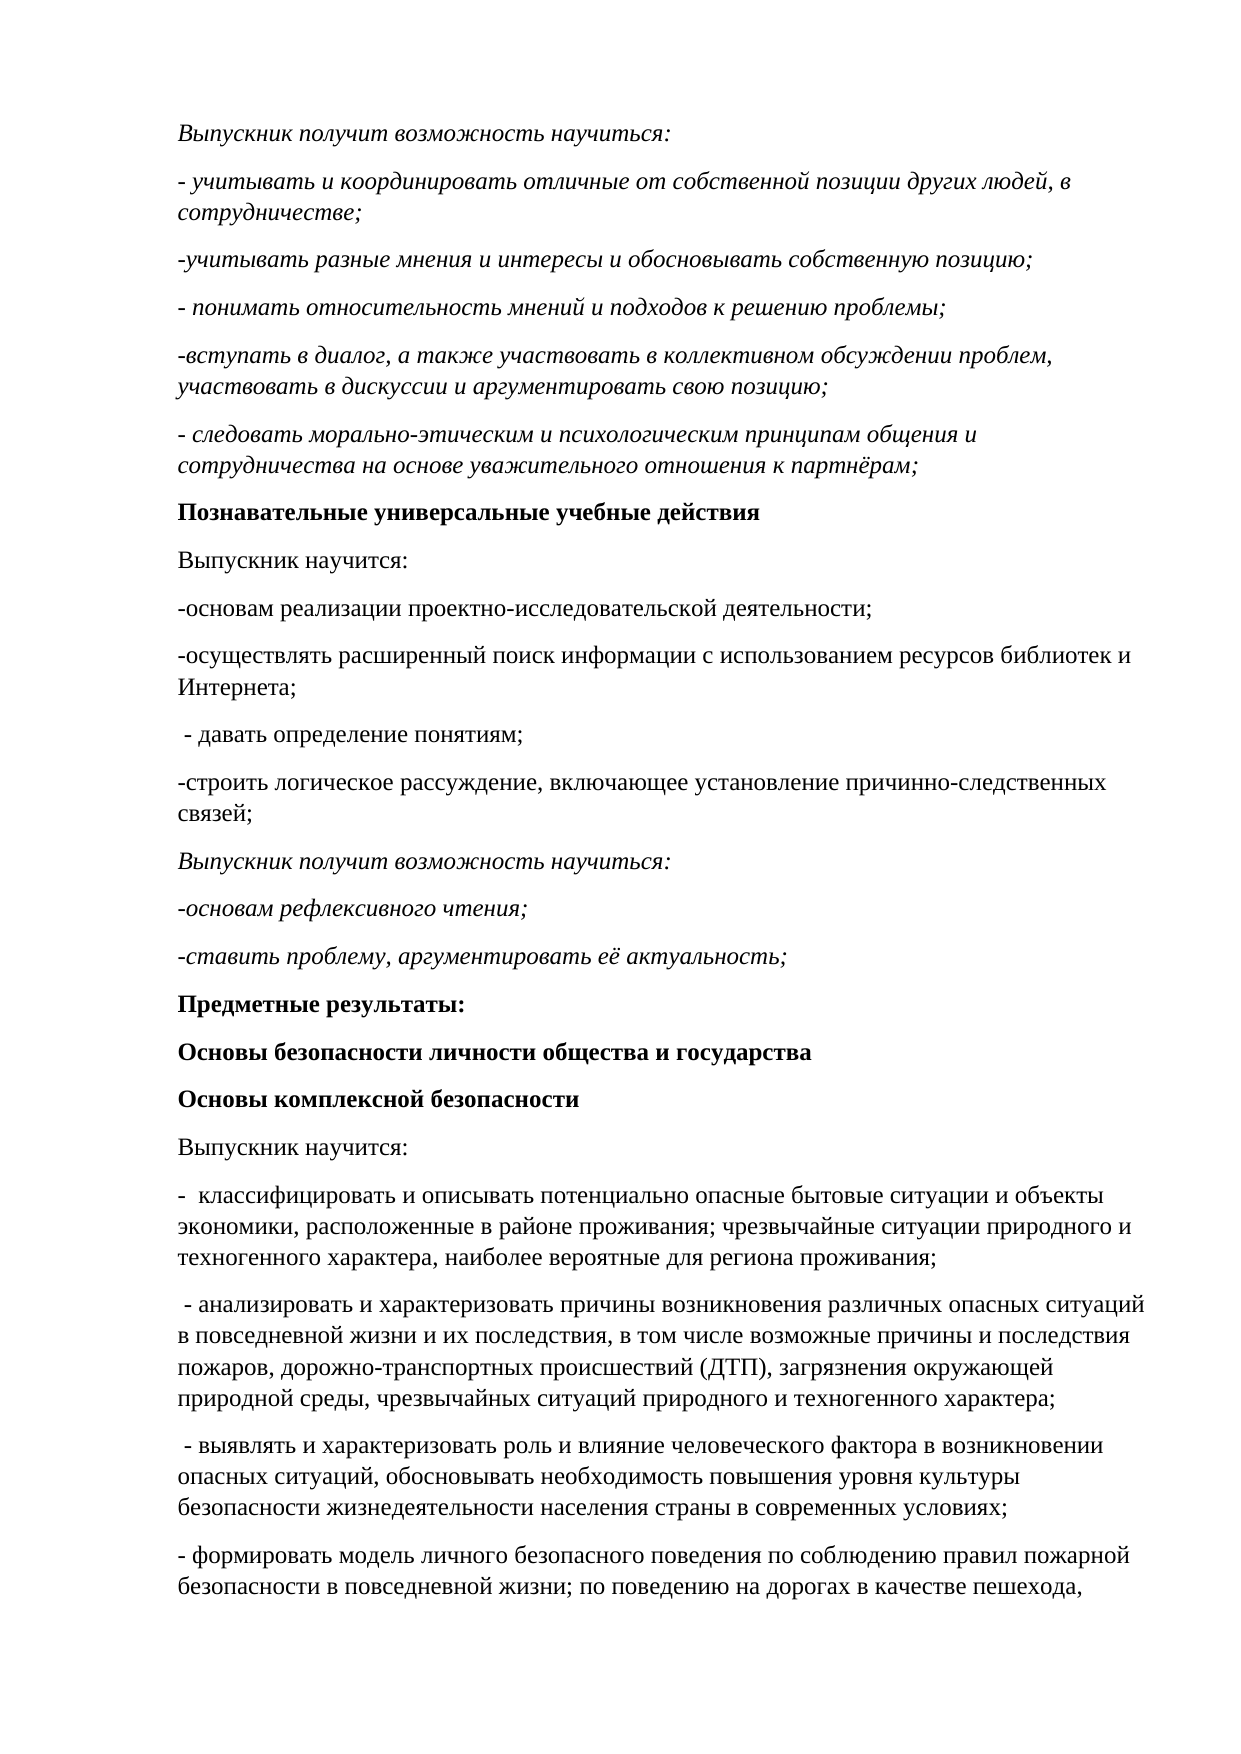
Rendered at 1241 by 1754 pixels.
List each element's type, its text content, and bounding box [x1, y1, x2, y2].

text -вступать в диалог, а также участвовать в коллективном обсуждении проблем, участвовать в дискуссии и аргументировать свою позицию; [177, 340, 1152, 400]
text Выпускник получит возможность научиться: [177, 118, 1152, 147]
text - давать определение понятиям; [177, 719, 1152, 748]
text -ставить проблему, аргументировать её актуальность; [177, 941, 1152, 970]
text -основам рефлексивного чтения; [177, 893, 1152, 922]
text Выпускник научится: [177, 545, 1152, 574]
text Основы комплексной безопасности [177, 1084, 1152, 1113]
text -осуществлять расширенный поиск информации с использованием ресурсов библиотек и Интернета; [177, 641, 1152, 700]
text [177, 1540, 1152, 1600]
text - выявлять и характеризовать роль и влияние человеческого фактора в возникновении опасных ситуаций, обосновывать необходимость повышения уровня культуры безопасности жизнедеятельности населения страны в современных условиях; [177, 1430, 1152, 1521]
text Предметные результаты: [177, 989, 1152, 1018]
text Познавательные универсальные учебные действия [177, 497, 1152, 526]
text Выпускник получит возможность научиться: [177, 846, 1152, 874]
text - понимать относительность мнений и подходов к решению проблемы; [177, 292, 1152, 321]
text Основы безопасности личности общества и государства [177, 1037, 1152, 1065]
text - учитывать и координировать отличные от собственной позиции других людей, в сотрудничестве; [177, 166, 1152, 226]
text -учитывать разные мнения и интересы и обосновывать собственную позицию; [177, 244, 1152, 273]
text - следовать морально-этическим и психологическим принципам общения и сотрудничества на основе уважительного отношения к партнёрам; [177, 419, 1152, 478]
text -строить логическое рассуждение, включающее установление причинно-следственных связей; [177, 767, 1152, 827]
text -основам реализации проектно-исследовательской деятельности; [177, 593, 1152, 622]
text - анализировать и характеризовать причины возникновения различных опасных ситуаций в повседневной жизни и их последствия, в том числе возможные причины и последствия пожаров, дорожно-транспортных происшествий (ДТП), загрязнения окружающей природной среды, чрезвычайных ситуаций природного и техногенного характера; [177, 1289, 1152, 1411]
text Выпускник научится: [177, 1132, 1152, 1161]
text - классифицировать и описывать потенциально опасные бытовые ситуации и объекты экономики, расположенные в районе проживания; чрезвычайные ситуации природного и техногенного характера, наиболее вероятные для региона проживания; [177, 1180, 1152, 1271]
